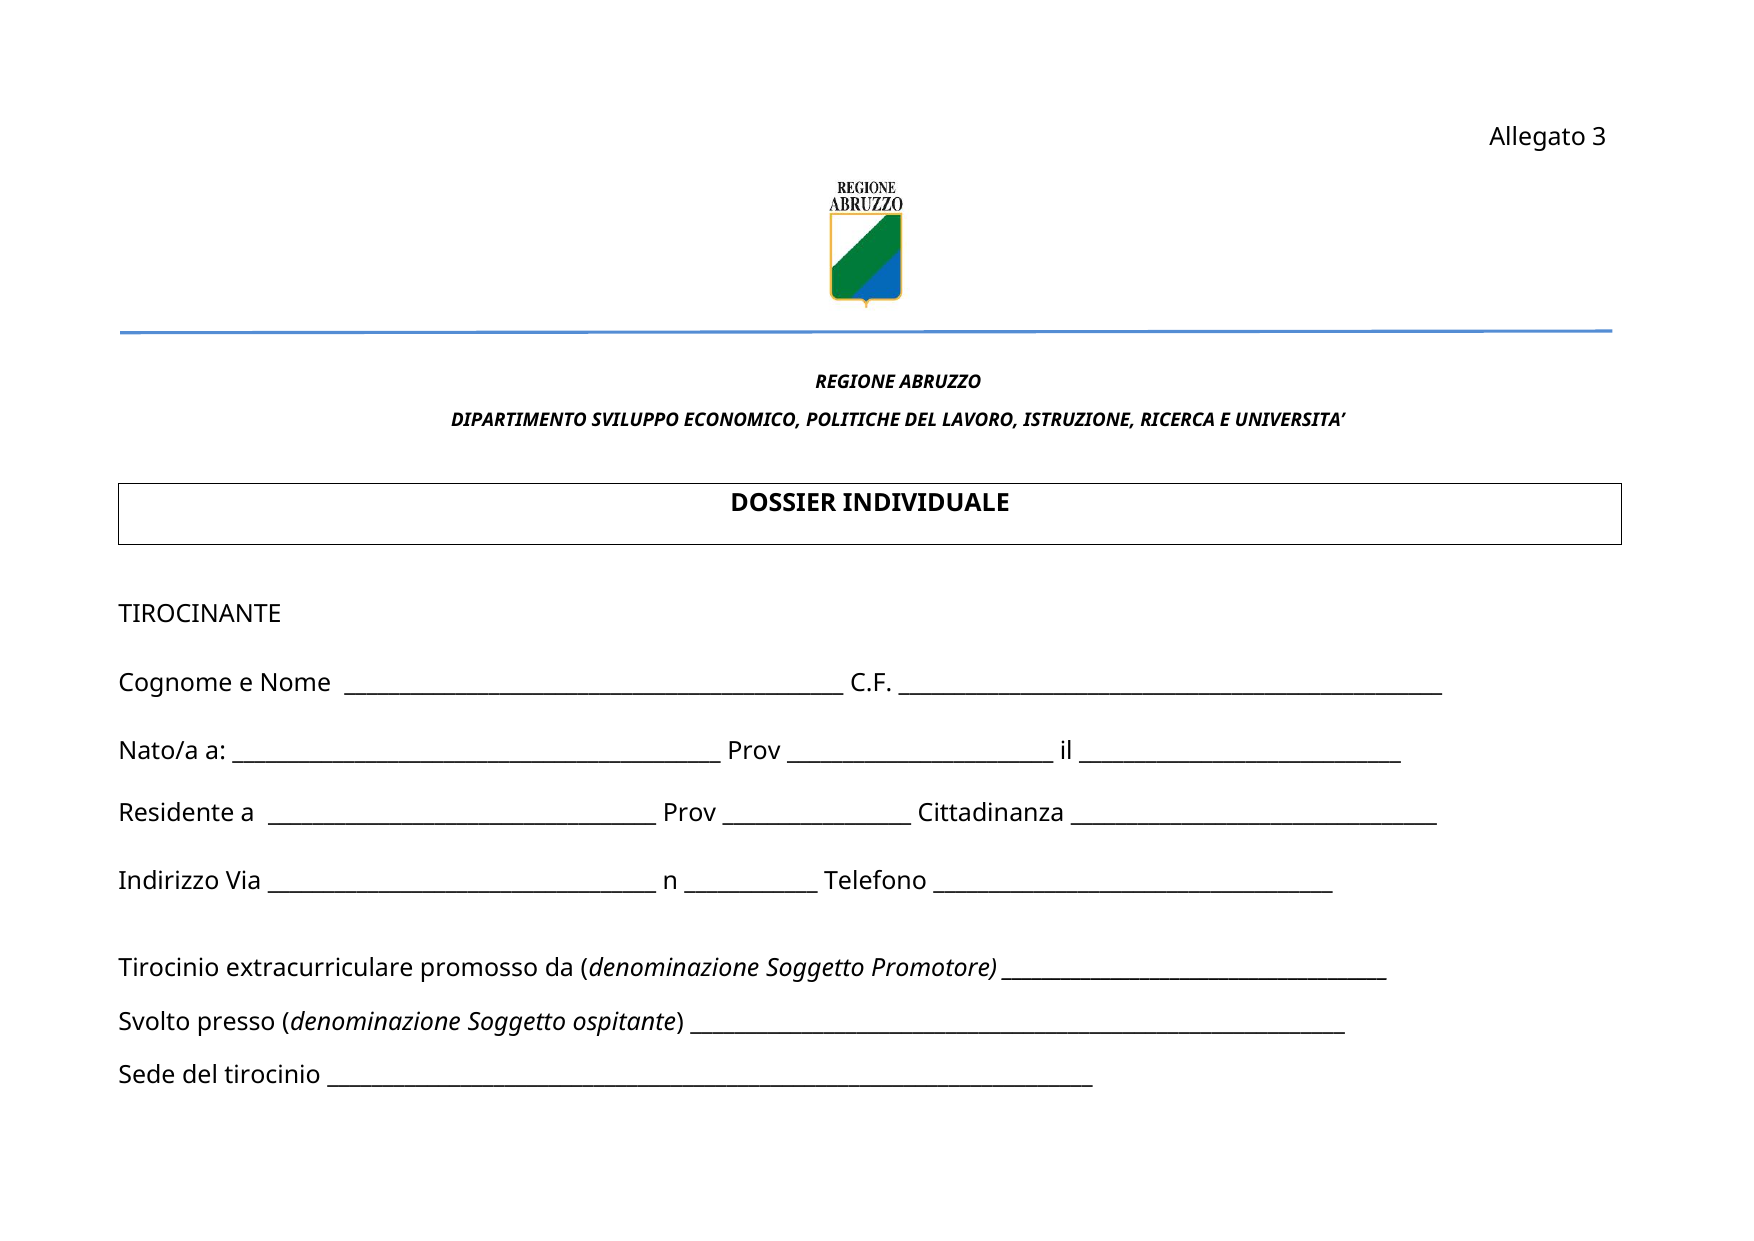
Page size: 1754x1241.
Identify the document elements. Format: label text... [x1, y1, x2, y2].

list DIPARTIMENTO SVILUPPO ECONOMICO, POLITICHE DEL LAVORO, ISTRUZIONE, RICERCA E UNIVERSITA’ [192, 407, 1606, 432]
text Indirizzo Via ___________________________________ n ____________ Telefono ____________________________________ [118, 862, 1606, 897]
text Allegato 3 [118, 118, 1606, 152]
text Nato/a a: ____________________________________________ Prov ________________________ il _____________________________ [118, 732, 1606, 766]
table_header [118, 172, 1621, 315]
text Tirocinio extracurriculare promosso da (denominazione Soggetto Promotore) _______________________________________ [118, 950, 1606, 984]
table_header DOSSIER INDIVIDUALE [119, 484, 1621, 544]
text Sede del tirocinio _____________________________________________________________________ [118, 1057, 1606, 1091]
text Svolto presso (denominazione Soggetto ospitante) ___________________________________________________________ [118, 1003, 1606, 1037]
text Cognome e Nome _____________________________________________ C.F. _________________________________________________ [118, 664, 1606, 698]
text Residente a ___________________________________ Prov _________________ Cittadinanza _________________________________ [118, 794, 1606, 828]
list REGIONE ABRUZZO [192, 369, 1606, 394]
text TIROCINANTE [118, 596, 1606, 630]
picture [794, 173, 938, 316]
